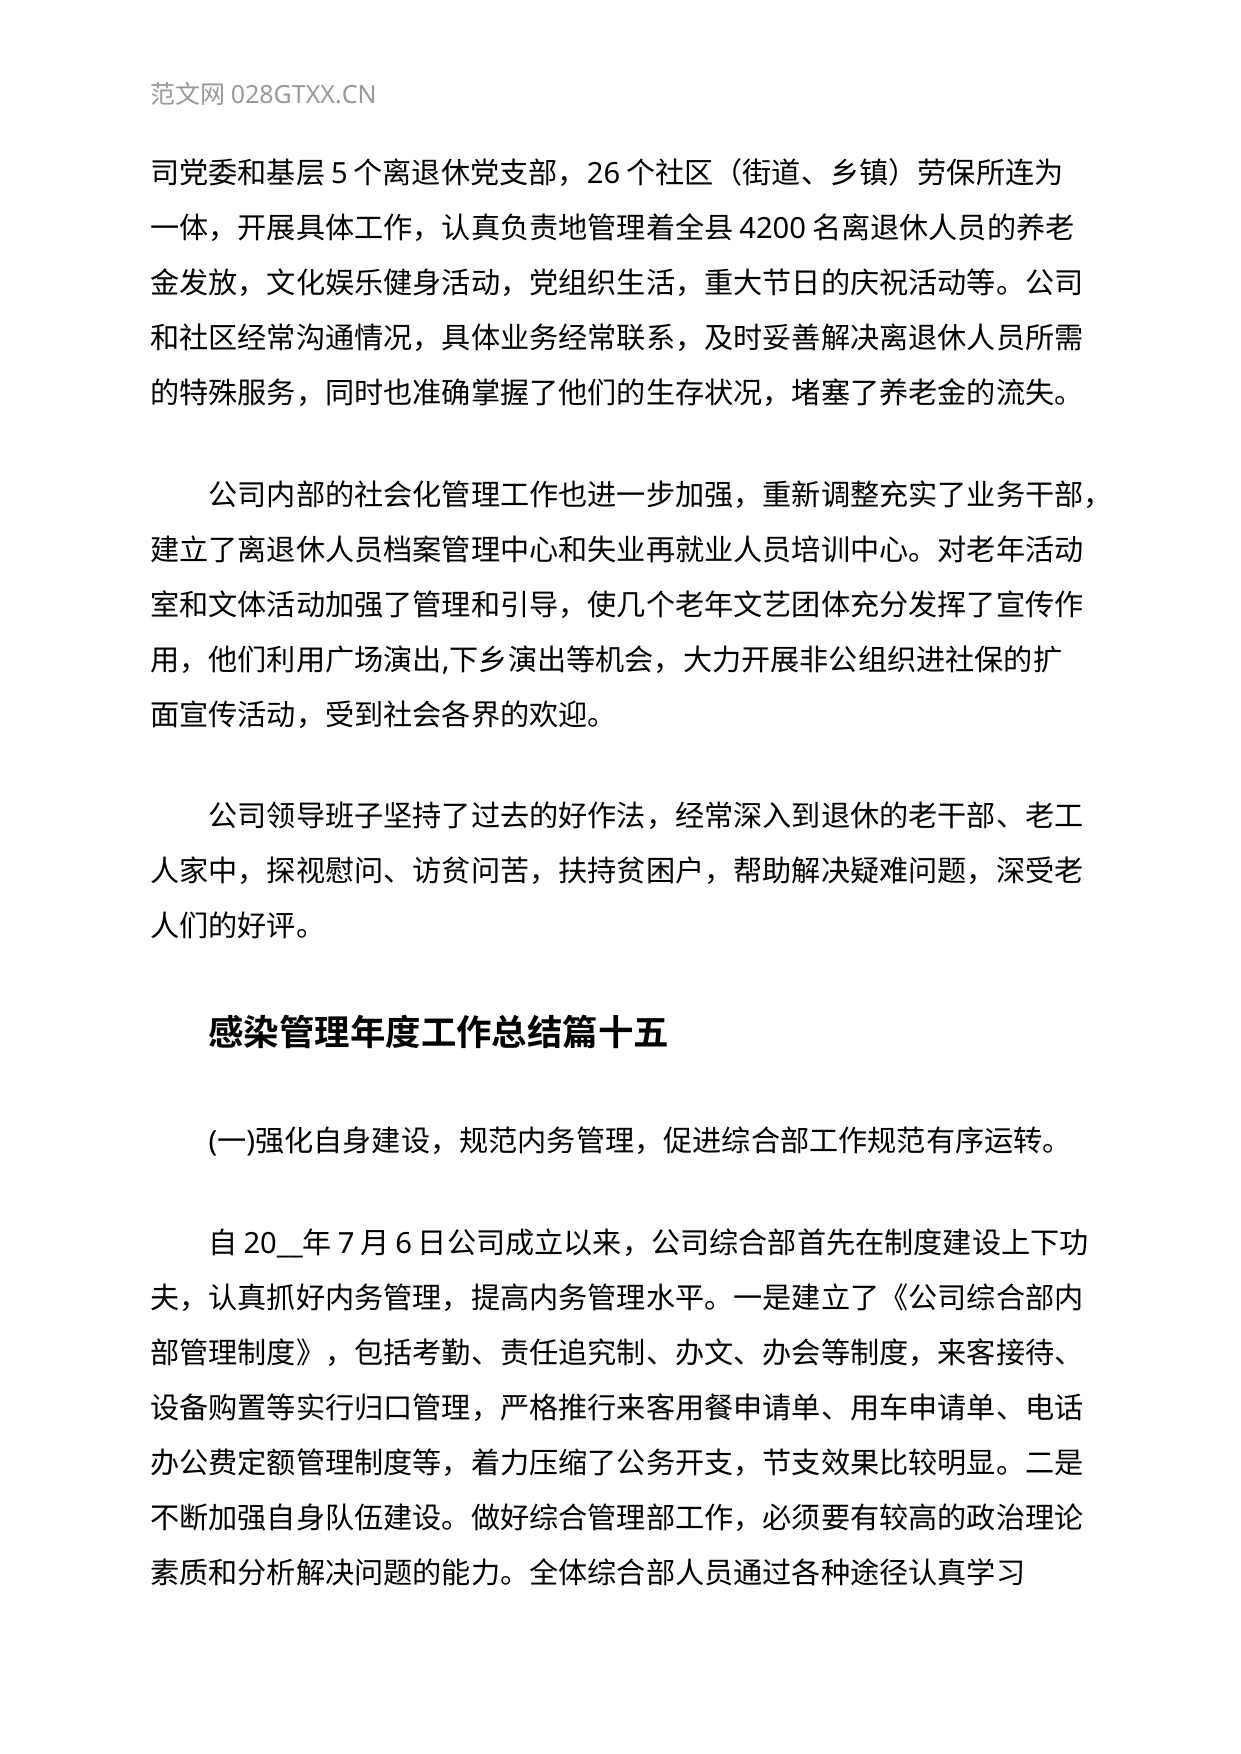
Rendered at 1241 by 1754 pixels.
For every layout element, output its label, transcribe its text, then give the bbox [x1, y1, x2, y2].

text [150, 150, 1090, 412]
text 公司领导班子坚持了过去的好作法，经常深入到退休的老干部、老工人家中，探视慰问、访贫问苦，扶持贫困户，帮助解决疑难问题，深受老人们的好评。 [150, 793, 1090, 945]
text (一)强化自身建设，规范内务管理，促进综合部工作规范有序运转。 [150, 1118, 1090, 1160]
text 自20__年7月6日公司成立以来，公司综合部首先在制度建设上下功夫，认真抓好内务管理，提高内务管理水平。一是建立了《公司综合部内部管理制度》，包括考勤、责任追究制、办文、办会等制度，来客接待、设备购置等实行归口管理，严格推行来客用餐申请单、用车申请单、电话办公费定额管理制度等，着力压缩了公务开支，节支效果比较明显。二是不断加强自身队伍建设。做好综合管理部工作，必须要有较高的政治理论素质和分析解决问题的能力。全体综合部人员通过各种途径认真学习 [150, 1220, 1090, 1592]
text 感染管理年度工作总结篇十五 [150, 1004, 1090, 1056]
text 公司内部的社会化管理工作也进一步加强，重新调整充实了业务干部，建立了离退休人员档案管理中心和失业再就业人员培训中心。对老年活动室和文体活动加强了管理和引导，使几个老年文艺团体充分发挥了宣传作用，他们利用广场演出,下乡演出等机会，大力开展非公组织进社保的扩面宣传活动，受到社会各界的欢迎。 [150, 472, 1090, 733]
